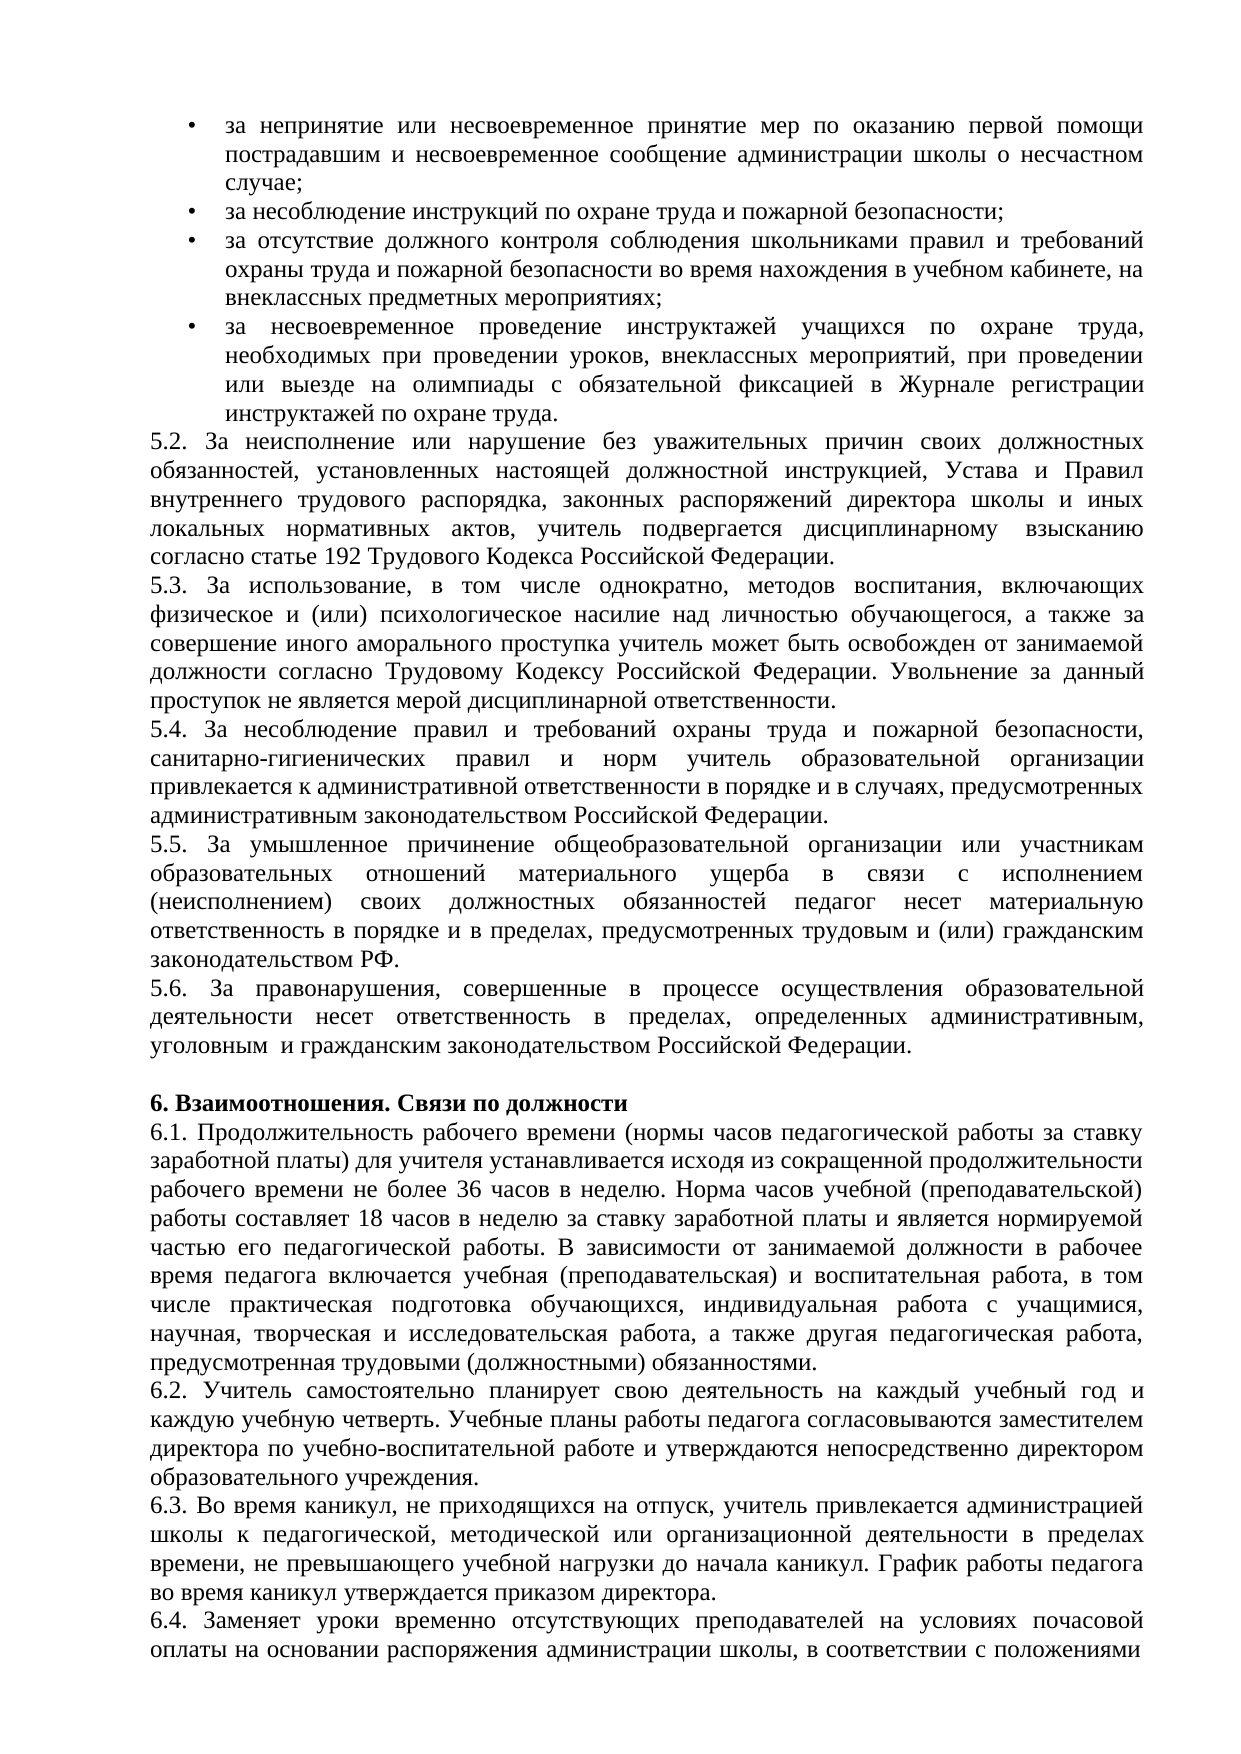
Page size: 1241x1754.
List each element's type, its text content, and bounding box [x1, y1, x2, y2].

list За использование, в том числе однократно, методов воспитания, включающих физическое и (или) психологическое насилие над личностью обучающегося, а также за совершение иного аморального проступка учитель может быть освобожден от занимаемой должности согласно Трудовому Кодексу Российской Федерации. Увольнение за данный проступок не является мерой дисциплинарной ответственности. [150, 570, 1144, 714]
list За несоблюдение правил и требований охраны труда и пожарной безопасности, санитарно-гигиенических правил и норм учитель образовательной организации привлекается к административной ответственности в порядке и в случаях, предусмотренных административным законодательством Российской Федерации. [150, 714, 1144, 829]
list За умышленное причинение общеобразовательной организации или участникам образовательных отношений материального ущерба в связи с исполнением (неисполнением) своих должностных обязанностей педагог несет материальную ответственность в порядке и в пределах, предусмотренных трудовым и (или) гражданским законодательством РФ. [150, 829, 1144, 973]
list Взаимоотношения. Связи по должности [150, 1088, 1157, 1117]
list Заменяет уроки временно отсутствующих преподавателей на условиях почасовой оплаты на основании распоряжения администрации школы, в соответствии с положениями [150, 1606, 1144, 1663]
list Учитель самостоятельно планирует свою деятельность на каждый учебный год и каждую учебную четверть. Учебные планы работы педагога согласовываются заместителем директора по учебно-воспитательной работе и утверждаются непосредственно директором образовательного учреждения. [150, 1376, 1144, 1491]
list за несвоевременное проведение инструктажей учащихся по охране труда, необходимых при проведении уроков, внеклассных мероприятий, при проведении или выезде на олимпиады с обязательной фиксацией в Журнале регистрации инструктажей по охране труда. [187, 311, 1144, 426]
list за непринятие или несвоевременное принятие мер по оказанию первой помощи пострадавшим и несвоевременное сообщение администрации школы о несчастном случае; [187, 110, 1144, 196]
list За неисполнение или нарушение без уважительных причин своих должностных обязанностей, установленных настоящей должностной инструкцией, Устава и Правил внутреннего трудового распорядка, законных распоряжений директора школы и иных локальных нормативных актов, учитель подвергается дисциплинарному взысканию согласно статье 192 Трудового Кодекса Российской Федерации. [150, 426, 1144, 570]
list За правонарушения, совершенные в процессе осуществления образовательной деятельности несет ответственность в пределах, определенных административным, уголовным и гражданским законодательством Российской Федерации. [150, 973, 1144, 1059]
list за отсутствие должного контроля соблюдения школьниками правил и требований охраны труда и пожарной безопасности во время нахождения в учебном кабинете, на внеклассных предметных мероприятиях; [187, 225, 1144, 311]
list Во время каникул, не приходящихся на отпуск, учитель привлекается администрацией школы к педагогической, методической или организационной деятельности в пределах времени, не превышающего учебной нагрузки до начала каникул. График работы педагога во время каникул утверждается приказом директора. [150, 1491, 1144, 1606]
list Продолжительность рабочего времени (нормы часов педагогической работы за ставку заработной платы) для учителя устанавливается исходя из сокращенной продолжительности рабочего времени не более 36 часов в неделю. Норма часов учебной (преподавательской) работы составляет 18 часов в неделю за ставку заработной платы и является нормируемой частью его педагогической работы. В зависимости от занимаемой должности в рабочее время педагога включается учебная (преподавательская) и воспитательная работа, в том числе практическая подготовка обучающихся, индивидуальная работа с учащимися, научная, творческая и исследовательская работа, а также другая педагогическая работа, предусмотренная трудовыми (должностными) обязанностями. [150, 1117, 1144, 1376]
list за несоблюдение инструкций по охране труда и пожарной безопасности; [187, 196, 1157, 225]
